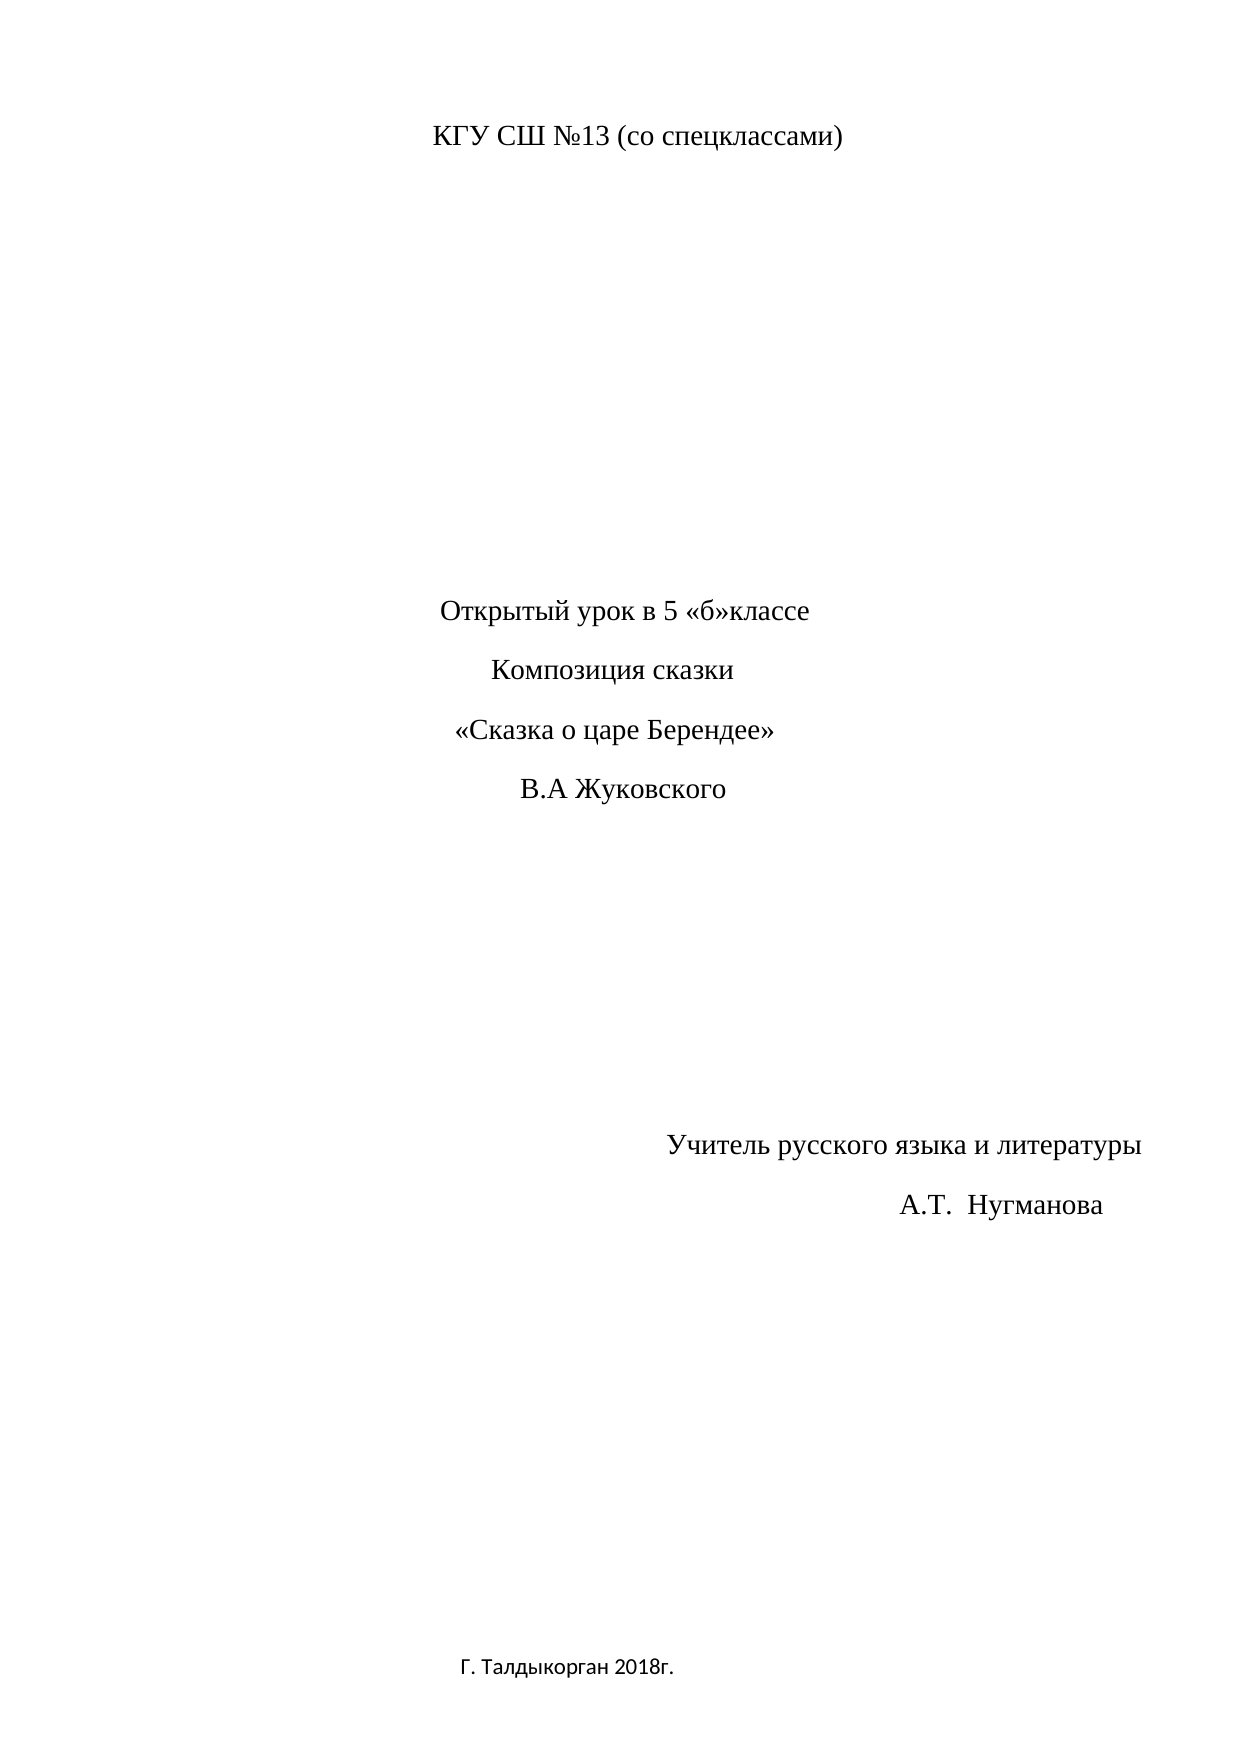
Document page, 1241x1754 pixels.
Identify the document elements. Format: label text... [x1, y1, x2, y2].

text КГУ СШ №13 (со спецклассами) [177, 118, 1152, 152]
text Композиция сказки [177, 652, 1152, 686]
text Открытый урок в 5 «б»классе [177, 593, 1152, 627]
text А.Т. Нугманова [177, 1187, 1152, 1220]
text Учитель русского языка и литературы [177, 1127, 1152, 1161]
text В.А Жуковского [177, 771, 1152, 805]
text «Сказка о царе Берендее» [177, 712, 1152, 745]
